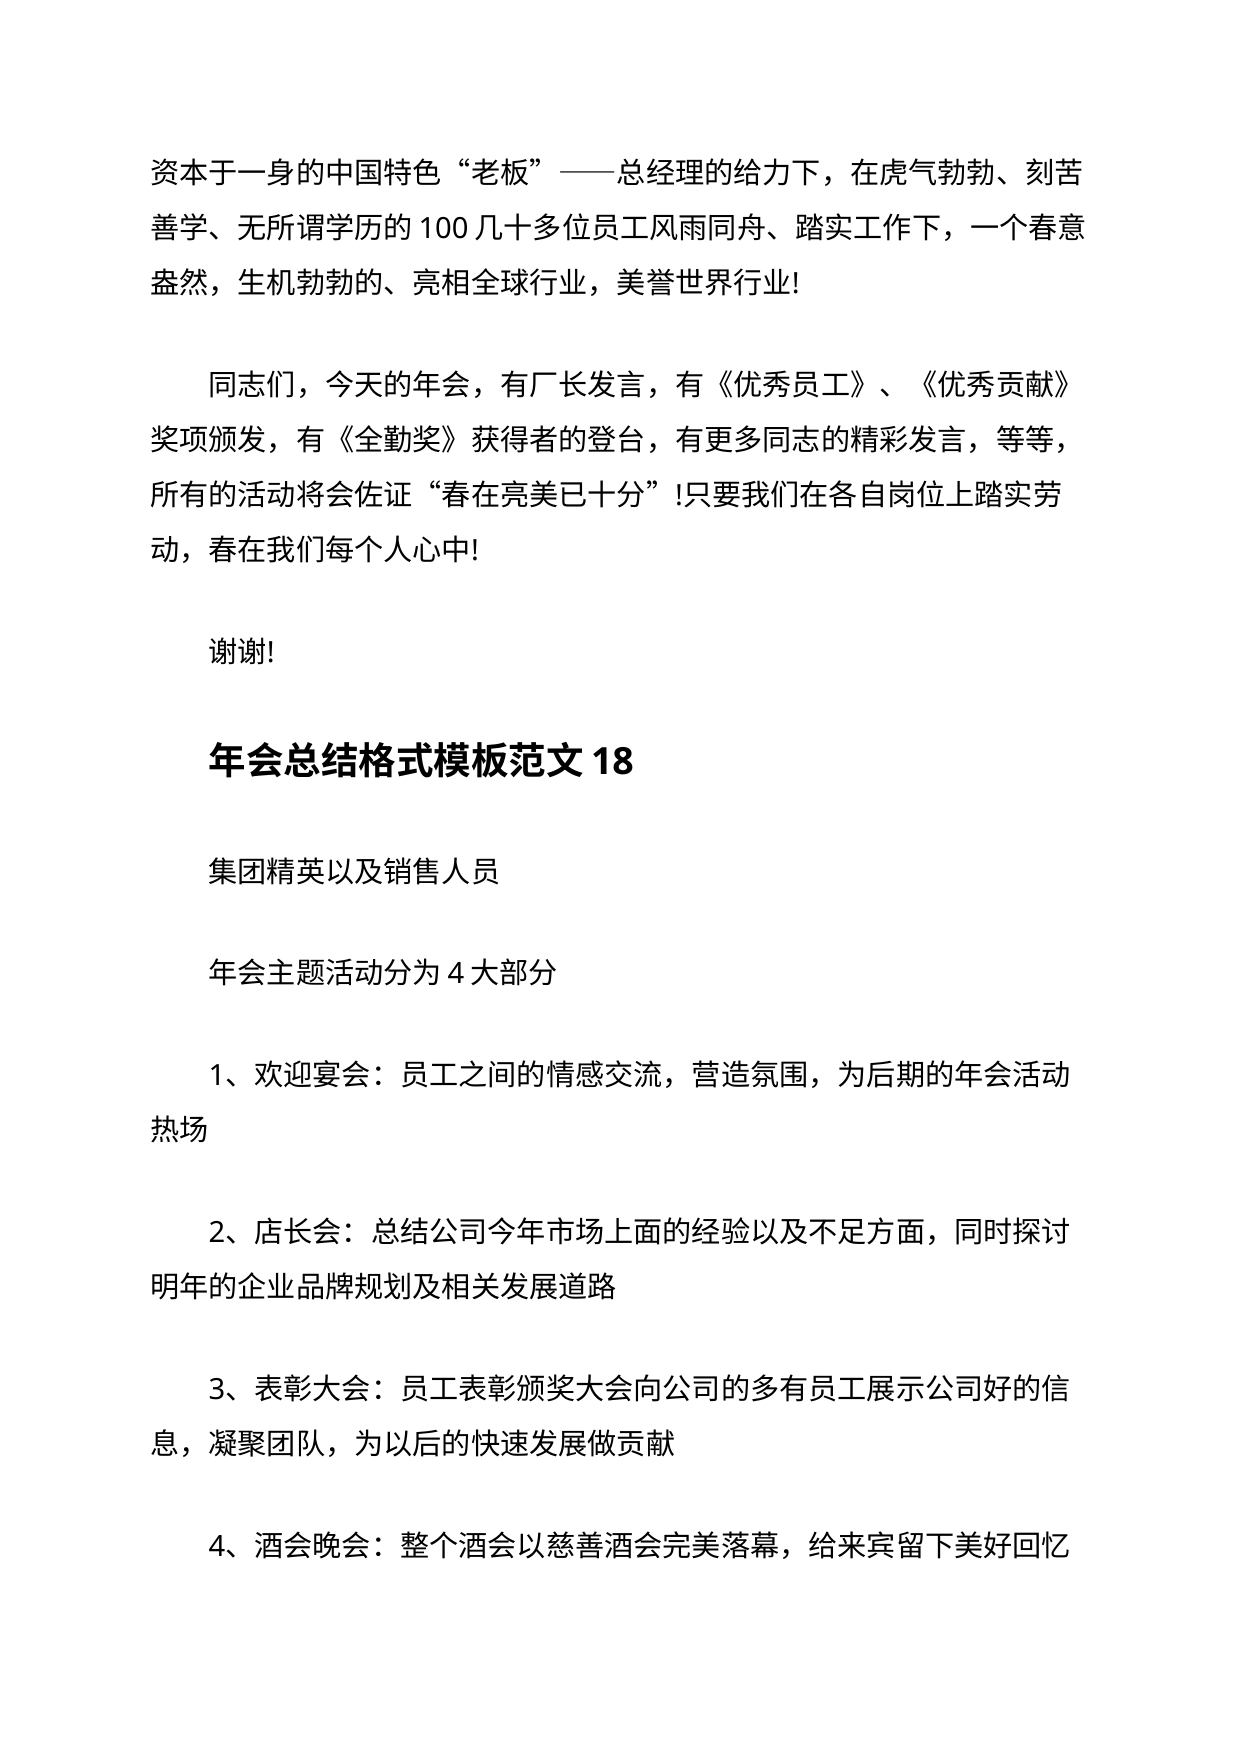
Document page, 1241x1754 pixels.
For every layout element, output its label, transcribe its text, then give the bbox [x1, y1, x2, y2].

text 2、店长会：总结公司今年市场上面的经验以及不足方面，同时探讨明年的企业品牌规划及相关发展道路 [150, 1209, 1090, 1306]
text 年会主题活动分为4大部分 [150, 950, 1090, 992]
text 年会总结格式模板范文18 [150, 731, 1090, 785]
text 集团精英以及销售人员 [150, 848, 1090, 891]
text 谢谢! [150, 629, 1090, 671]
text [150, 1522, 1090, 1565]
text 3、表彰大会：员工表彰颁奖大会向公司的多有员工展示公司好的信息，凝聚团队，为以后的快速发展做贡献 [150, 1366, 1090, 1463]
text 1、欢迎宴会：员工之间的情感交流，营造氛围，为后期的年会活动热场 [150, 1052, 1090, 1149]
text 同志们，今天的年会，有厂长发言，有《优秀员工》、《优秀贡献》奖项颁发，有《全勤奖》获得者的登台，有更多同志的精彩发言，等等，所有的活动将会佐证“春在亮美已十分”!只要我们在各自岗位上踏实劳动，春在我们每个人心中! [150, 362, 1090, 569]
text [150, 150, 1090, 302]
